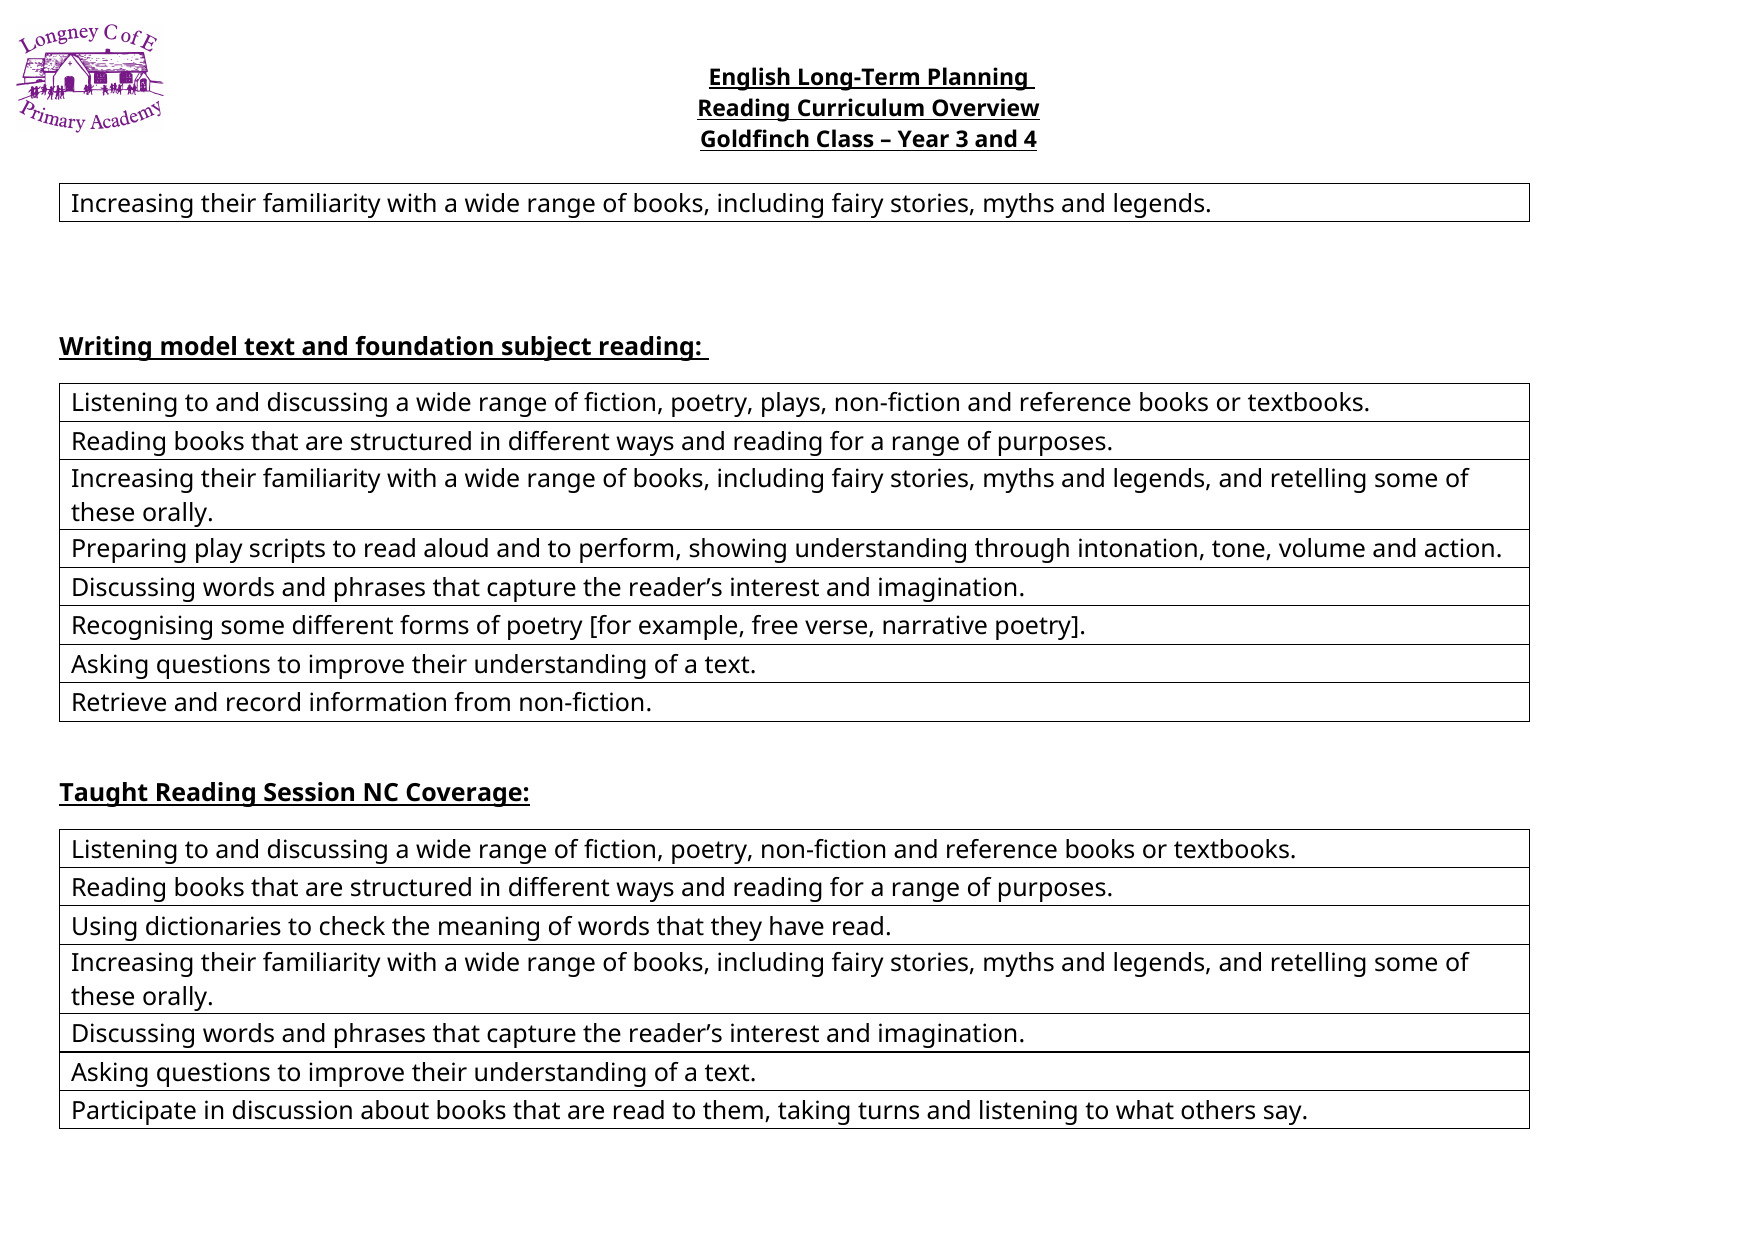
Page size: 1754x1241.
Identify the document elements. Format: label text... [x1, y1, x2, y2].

table_cell Reading books that are structured in different ways and reading for a range of purposes. [60, 868, 1529, 905]
table_cell Using dictionaries to check the meaning of words that they have read. [60, 906, 1529, 944]
table_cell Increasing their familiarity with a wide range of books, including fairy stories, myths and legends. [60, 184, 1529, 221]
table_header Listening to and discussing a wide range of fiction, poetry, plays, non-fiction and reference books or textbooks. [60, 384, 1529, 421]
table_cell Asking questions to improve their understanding of a text. [60, 1053, 1529, 1090]
table_cell Retrieve and record information from non-fiction. [60, 683, 1529, 721]
table_cell Participate in discussion about books that are read to them, taking turns and listening to what others say. [60, 1091, 1529, 1128]
table_cell Discussing words and phrases that capture the reader’s interest and imagination. [60, 568, 1529, 605]
table_cell Preparing play scripts to read aloud and to perform, showing understanding through intonation, tone, volume and action. [60, 530, 1529, 567]
table_header Listening to and discussing a wide range of fiction, poetry, non-fiction and reference books or textbooks. [60, 830, 1529, 867]
table_cell Asking questions to improve their understanding of a text. [60, 645, 1529, 682]
text Writing model text and foundation subject reading: [59, 329, 1604, 363]
table_cell Increasing their familiarity with a wide range of books, including fairy stories, myths and legends, and retelling some of these orally. [60, 460, 1529, 528]
table_cell Increasing their familiarity with a wide range of books, including fairy stories, myths and legends, and retelling some of these orally. [60, 945, 1529, 1013]
table_cell Discussing words and phrases that capture the reader’s interest and imagination. [60, 1014, 1529, 1051]
table_cell Reading books that are structured in different ways and reading for a range of purposes. [60, 422, 1529, 459]
table_cell Recognising some different forms of poetry [for example, free verse, narrative poetry]. [60, 606, 1529, 644]
picture [15, 23, 165, 134]
text Taught Reading Session NC Coverage: [59, 775, 1604, 809]
